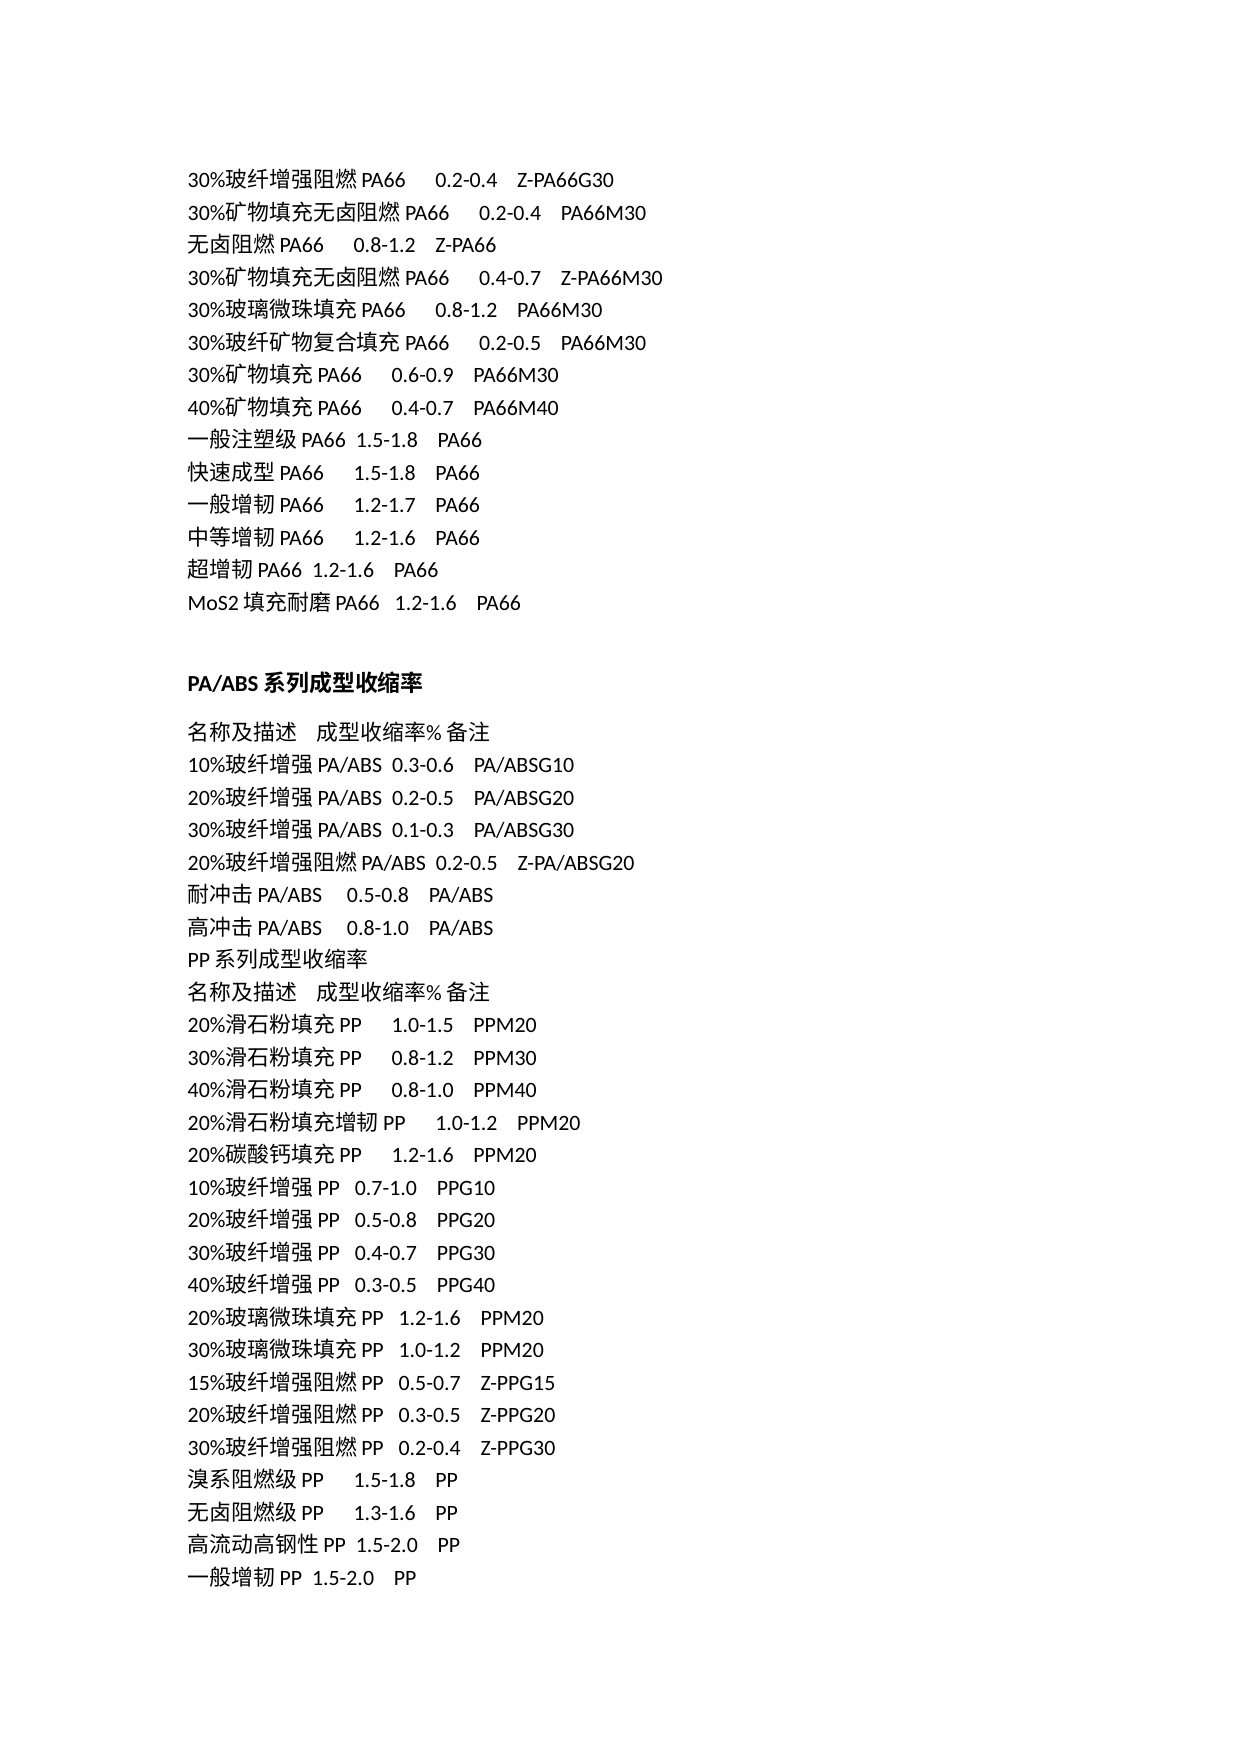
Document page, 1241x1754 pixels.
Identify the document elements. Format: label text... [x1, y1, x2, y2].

text 20%滑石粉填充PP 1.0-1.5 PPM20 [187, 1007, 1053, 1039]
text PA/ABS系列成型收缩率 [187, 649, 1053, 714]
text 15%玻纤增强阻燃PP 0.5-0.7 Z-PPG15 [187, 1364, 1053, 1397]
text 20%玻纤增强PA/ABS 0.2-0.5 PA/ABSG20 [187, 779, 1053, 812]
text 30%玻纤增强PP 0.4-0.7 PPG30 [187, 1234, 1053, 1267]
text 30%玻纤增强阻燃PP 0.2-0.4 Z-PPG30 [187, 1429, 1053, 1462]
text 无卤阻燃级PP 1.3-1.6 PP [187, 1494, 1053, 1527]
text 30%矿物填充无卤阻燃PA66 0.4-0.7 Z-PA66M30 [187, 259, 1053, 292]
text 一般注塑级PA66 1.5-1.8 PA66 [187, 422, 1053, 454]
text 10%玻纤增强PP 0.7-1.0 PPG10 [187, 1169, 1053, 1202]
text 20%玻纤增强阻燃PA/ABS 0.2-0.5 Z-PA/ABSG20 [187, 844, 1053, 877]
text 一般增韧PA66 1.2-1.7 PA66 [187, 487, 1053, 519]
text 40%矿物填充PA66 0.4-0.7 PA66M40 [187, 389, 1053, 422]
text 20%玻纤增强阻燃PP 0.3-0.5 Z-PPG20 [187, 1397, 1053, 1429]
text 20%玻纤增强PP 0.5-0.8 PPG20 [187, 1202, 1053, 1234]
text 高流动高钢性PP 1.5-2.0 PP [187, 1527, 1053, 1559]
text 耐冲击PA/ABS 0.5-0.8 PA/ABS [187, 877, 1053, 909]
text 30%矿物填充无卤阻燃PA66 0.2-0.4 PA66M30 [187, 194, 1053, 227]
text 30%玻璃微珠填充PP 1.0-1.2 PPM20 [187, 1332, 1053, 1364]
text 高冲击PA/ABS 0.8-1.0 PA/ABS [187, 909, 1053, 942]
text 30%玻纤增强阻燃PA66 0.2-0.4 Z-PA66G30 [187, 162, 1053, 194]
text 20%玻璃微珠填充PP 1.2-1.6 PPM20 [187, 1299, 1053, 1332]
text 40%玻纤增强PP 0.3-0.5 PPG40 [187, 1267, 1053, 1299]
text 40%滑石粉填充PP 0.8-1.0 PPM40 [187, 1072, 1053, 1104]
text PP系列成型收缩率 [187, 942, 1053, 974]
text 30%玻纤矿物复合填充PA66 0.2-0.5 PA66M30 [187, 324, 1053, 357]
text 30%玻璃微珠填充PA66 0.8-1.2 PA66M30 [187, 292, 1053, 324]
text 10%玻纤增强PA/ABS 0.3-0.6 PA/ABSG10 [187, 747, 1053, 779]
text MoS2填充耐磨PA66 1.2-1.6 PA66 [187, 584, 1053, 617]
text 30%玻纤增强PA/ABS 0.1-0.3 PA/ABSG30 [187, 812, 1053, 844]
text 无卤阻燃PA66 0.8-1.2 Z-PA66 [187, 227, 1053, 259]
text 20%碳酸钙填充PP 1.2-1.6 PPM20 [187, 1137, 1053, 1169]
text 溴系阻燃级PP 1.5-1.8 PP [187, 1462, 1053, 1494]
text 30%矿物填充PA66 0.6-0.9 PA66M30 [187, 357, 1053, 389]
text 20%滑石粉填充增韧PP 1.0-1.2 PPM20 [187, 1104, 1053, 1137]
text 30%滑石粉填充PP 0.8-1.2 PPM30 [187, 1039, 1053, 1072]
text 中等增韧PA66 1.2-1.6 PA66 [187, 519, 1053, 552]
text 快速成型PA66 1.5-1.8 PA66 [187, 454, 1053, 487]
text 名称及描述 成型收缩率% 备注 [187, 714, 1053, 747]
text 名称及描述 成型收缩率% 备注 [187, 974, 1053, 1007]
text 超增韧PA66 1.2-1.6 PA66 [187, 552, 1053, 584]
text 一般增韧PP 1.5-2.0 PP [187, 1559, 1053, 1592]
